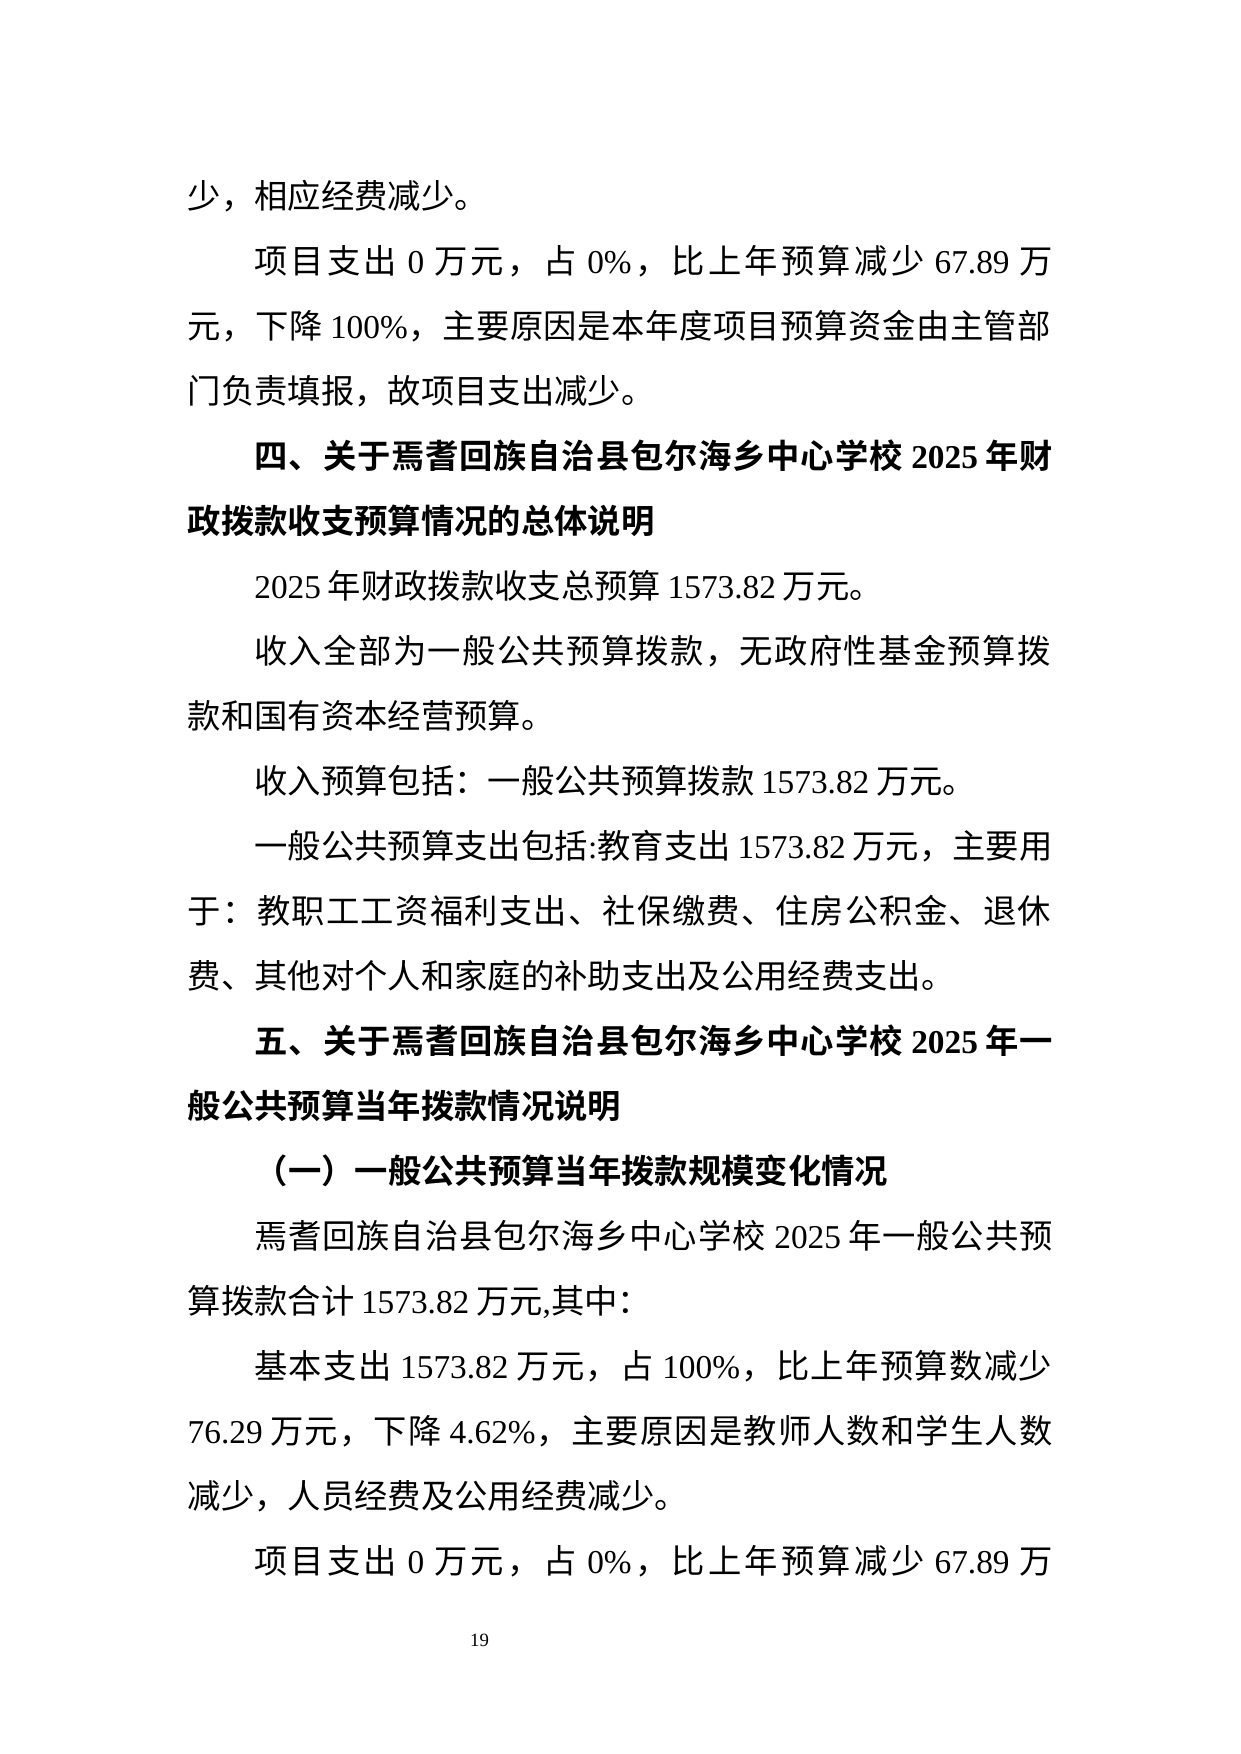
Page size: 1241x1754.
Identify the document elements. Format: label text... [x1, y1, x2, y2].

text 收入预算包括：一般公共预算拨款1573.82万元。 [187, 747, 1053, 812]
text （一）一般公共预算当年拨款规模变化情况 [187, 1137, 1053, 1202]
text 五、关于焉耆回族自治县包尔海乡中心学校2025年一般公共预算当年拨款情况说明 [187, 1007, 1053, 1137]
text 一般公共预算支出包括:教育支出1573.82万元，主要用于：教职工工资福利支出、社保缴费、住房公积金、退休费、其他对个人和家庭的补助支出及公用经费支出。 [187, 812, 1053, 1007]
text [187, 1527, 1053, 1592]
text 四、关于焉耆回族自治县包尔海乡中心学校2025年财政拨款收支预算情况的总体说明 [187, 422, 1053, 552]
text 2025年财政拨款收支总预算1573.82万元。 [187, 552, 1053, 617]
text 项目支出0万元，占0%，比上年预算减少67.89万元，下降100%，主要原因是本年度项目预算资金由主管部门负责填报，故项目支出减少。 [187, 227, 1053, 422]
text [187, 162, 1053, 227]
text 焉耆回族自治县包尔海乡中心学校2025年一般公共预算拨款合计1573.82万元,其中： [187, 1202, 1053, 1332]
text 收入全部为一般公共预算拨款，无政府性基金预算拨款和国有资本经营预算。 [187, 617, 1053, 747]
text 基本支出1573.82万元，占100%，比上年预算数减少76.29万元，下降4.62%，主要原因是教师人数和学生人数减少，人员经费及公用经费减少。 [187, 1332, 1053, 1527]
